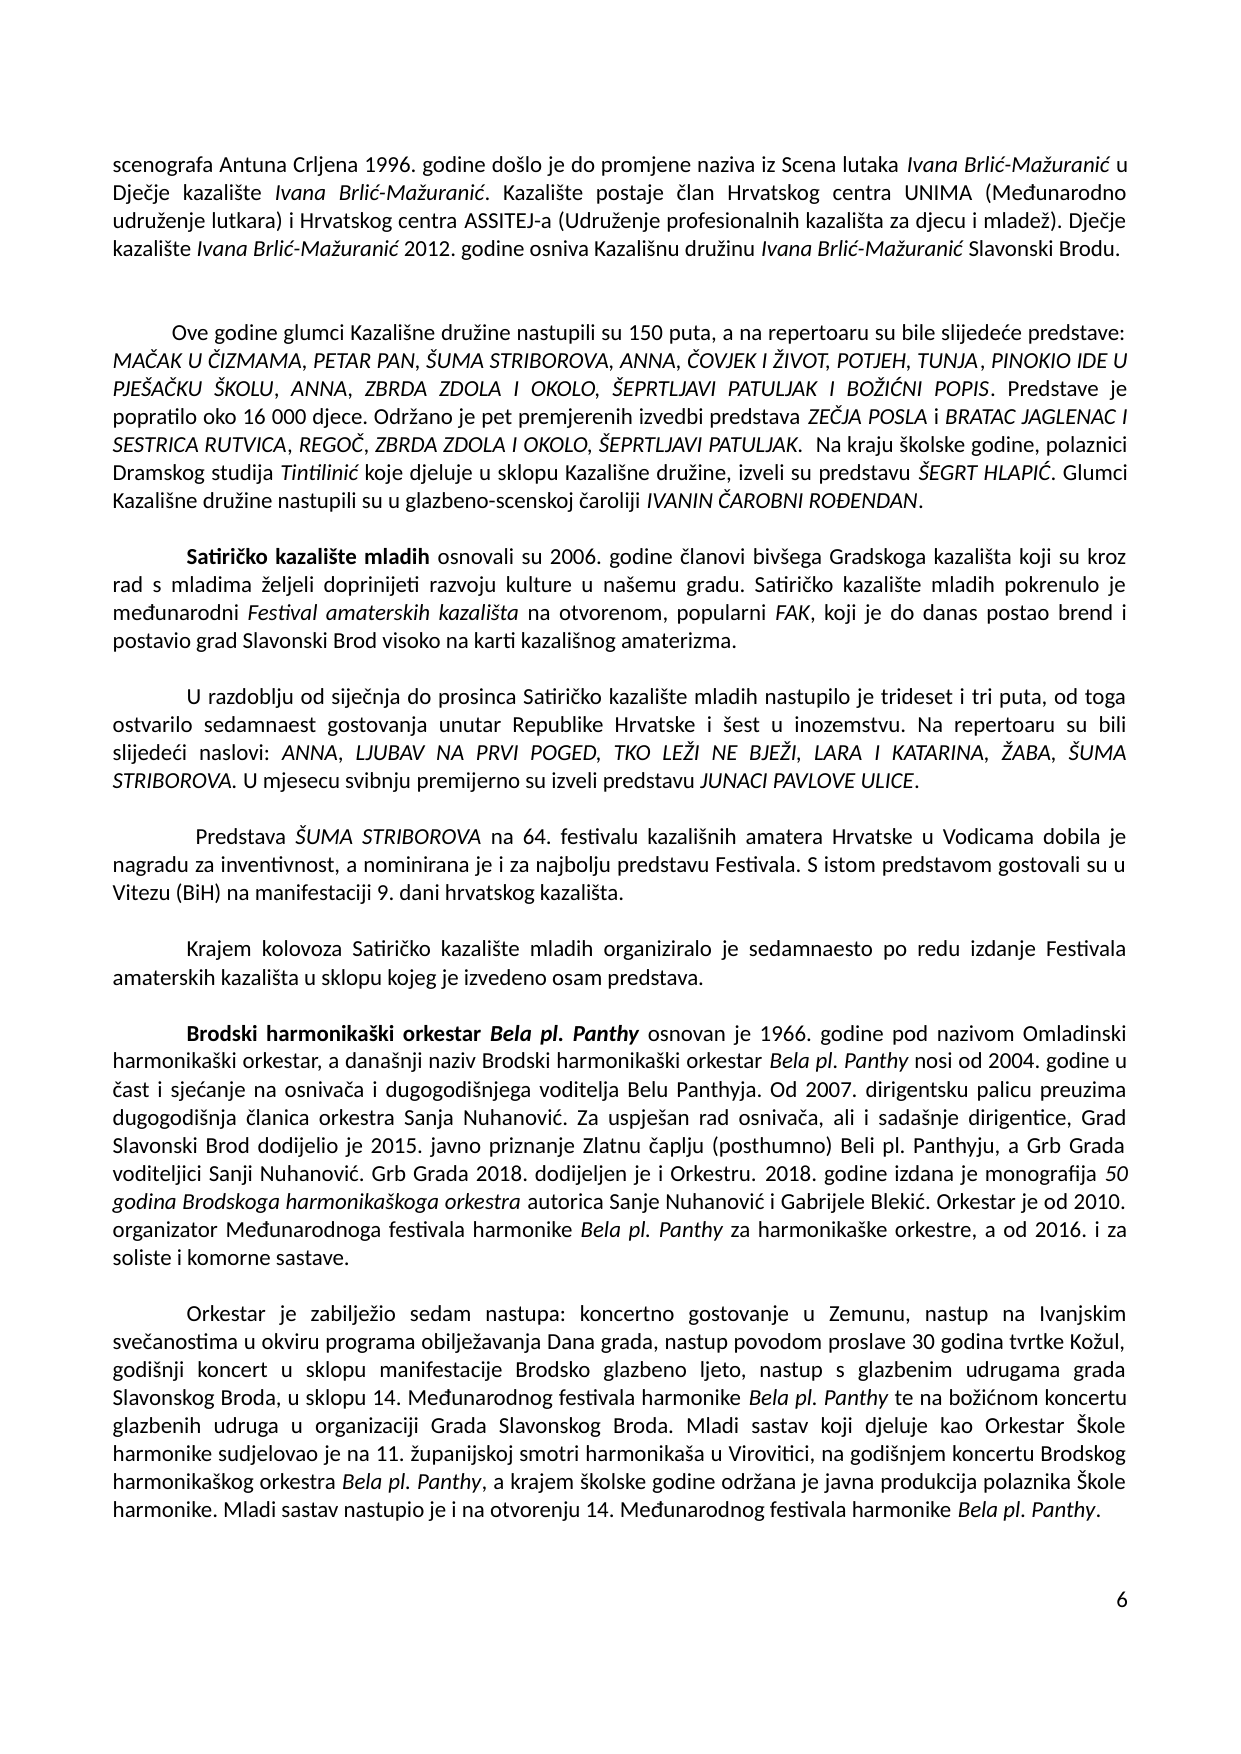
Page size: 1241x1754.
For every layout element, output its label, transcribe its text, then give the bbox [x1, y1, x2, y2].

text Orkestar je zabilježio sedam nastupa: koncertno gostovanje u Zemunu, nastup na Ivanjskim svečanostima u okviru programa obilježavanja Dana grada, nastup povodom proslave 30 godina tvrtke Kožul, godišnji koncert u sklopu manifestacije Brodsko glazbeno ljeto, nastup s glazbenim udrugama grada Slavonskog Broda, u sklopu 14. Međunarodnog festivala harmonike Bela pl. Panthy te na božićnom koncertu glazbenih udruga u organizaciji Grada Slavonskog Broda. Mladi sastav koji djeluje kao Orkestar Škole harmonike sudjelovao je na 11. županijskoj smotri harmonikaša u Virovitici, na godišnjem koncertu Brodskog harmonikaškog orkestra Bela pl. Panthy, a krajem školske godine održana je javna produkcija polaznika Škole harmonike. Mladi sastav nastupio je i na otvorenju 14. Međunarodnog festivala harmonike Bela pl. Panthy. [112, 1299, 1128, 1523]
text Predstava ŠUMA STRIBOROVA na 64. festivalu kazališnih amatera Hrvatske u Vodicama dobila je nagradu za inventivnost, a nominirana je i za najbolju predstavu Festivala. S istom predstavom gostovali su u Vitezu (BiH) na manifestaciji 9. dani hrvatskog kazališta. [112, 822, 1128, 907]
text Satiričko kazalište mladih osnovali su 2006. godine članovi bivšega Gradskoga kazališta koji su kroz rad s mladima željeli doprinijeti razvoju kulture u našemu gradu. Satiričko kazalište mladih pokrenulo je međunarodni Festival amaterskih kazališta na otvorenom, popularni FAK, koji je do danas postao brend i postavio grad Slavonski Brod visoko na karti kazališnog amaterizma. [112, 542, 1128, 654]
text Brodski harmonikaški orkestar Bela pl. Panthy osnovan je 1966. godine pod nazivom Omladinski harmonikaški orkestar, a današnji naziv Brodski harmonikaški orkestar Bela pl. Panthy nosi od 2004. godine u čast i sjećanje na osnivača i dugogodišnjega voditelja Belu Panthyja. Od 2007. dirigentsku palicu preuzima dugogodišnja članica orkestra Sanja Nuhanović. Za uspješan rad osnivača, ali i sadašnje dirigentice, Grad Slavonski Brod dodijelio je 2015. javno priznanje Zlatnu čaplju (posthumno) Beli pl. Panthyju, a Grb Grada voditeljici Sanji Nuhanović. Grb Grada 2018. dodijeljen je i Orkestru. 2018. godine izdana je monografija 50 godina Brodskoga harmonikaškoga orkestra autorica Sanje Nuhanović i Gabrijele Blekić. Orkestar je od 2010. organizator Međunarodnoga festivala harmonike Bela pl. Panthy za harmonikaške orkestre, a od 2016. i za soliste i komorne sastave. [112, 1019, 1128, 1271]
text Ove godine glumci Kazališne družine nastupili su 150 puta, a na repertoaru su bile slijedeće predstave: MAČAK U ČIZMAMA, PETAR PAN, ŠUMA STRIBOROVA, ANNA, ČOVJEK I ŽIVOT, POTJEH, TUNJA, PINOKIO IDE U PJEŠAČKU ŠKOLU, ANNA, ZBRDA ZDOLA I OKOLO, ŠEPRTLJAVI PATULJAK I BOŽIĆNI POPIS. Predstave je popratilo oko 16 000 djece. Održano je pet premjerenih izvedbi predstava ZEČJA POSLA i BRATAC JAGLENAC I SESTRICA RUTVICA, REGOČ, ZBRDA ZDOLA I OKOLO, ŠEPRTLJAVI PATULJAK. Na kraju školske godine, polaznici Dramskog studija Tintilinić koje djeluje u sklopu Kazališne družine, izveli su predstavu ŠEGRT HLAPIĆ. Glumci Kazališne družine nastupili su u glazbeno-scenskoj čaroliji IVANIN ČAROBNI ROĐENDAN. [112, 318, 1128, 514]
text Krajem kolovoza Satiričko kazalište mladih organiziralo je sedamnaesto po redu izdanje Festivala amaterskih kazališta u sklopu kojeg je izvedeno osam predstava. [112, 934, 1128, 991]
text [112, 150, 1128, 262]
text U razdoblju od siječnja do prosinca Satiričko kazalište mladih nastupilo je trideset i tri puta, od toga ostvarilo sedamnaest gostovanja unutar Republike Hrvatske i šest u inozemstvu. Na repertoaru su bili slijedeći naslovi: ANNA, LJUBAV NA PRVI POGED, TKO LEŽI NE BJEŽI, LARA I KATARINA, ŽABA, ŠUMA STRIBOROVA. U mjesecu svibnju premijerno su izveli predstavu JUNACI PAVLOVE ULICE. [112, 682, 1128, 794]
